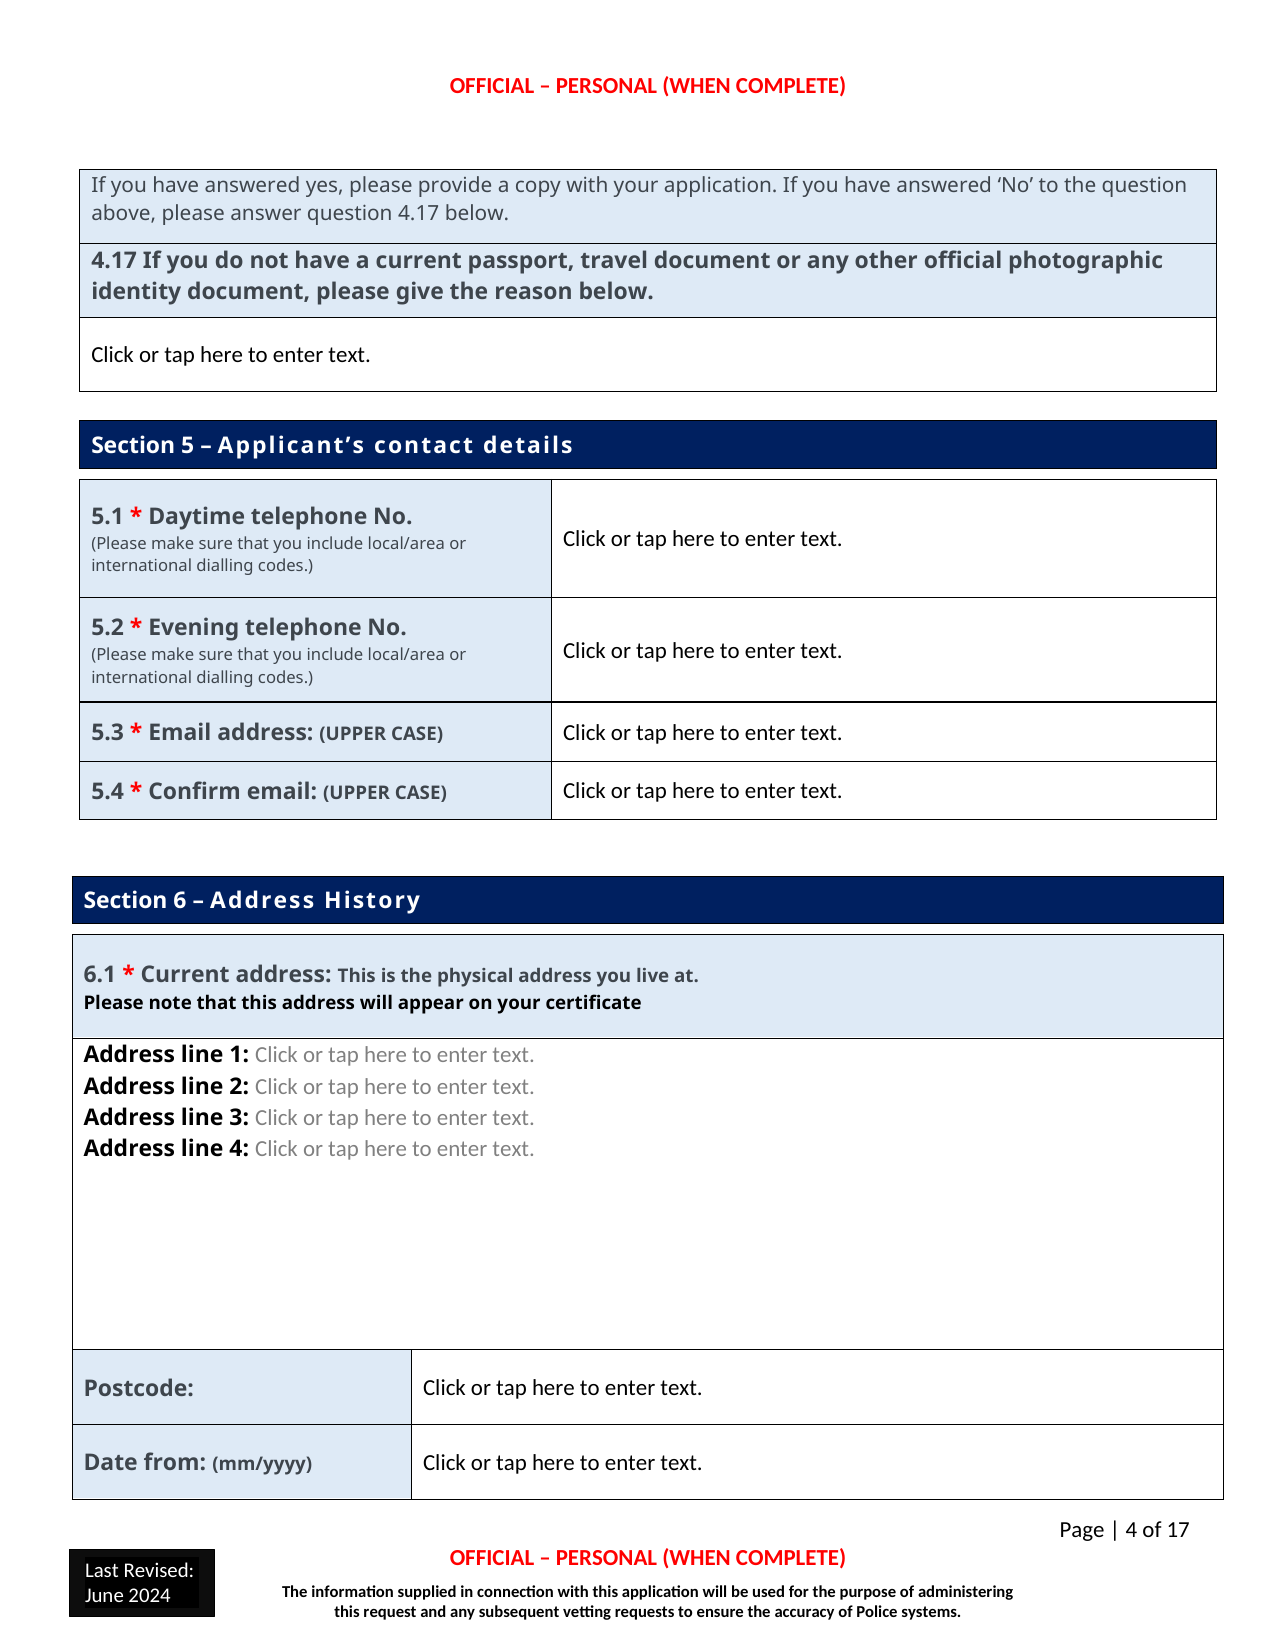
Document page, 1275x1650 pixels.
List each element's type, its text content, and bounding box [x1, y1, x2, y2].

table_cell 5.1 * Daytime telephone No. (Please make sure that you include local/area or international dialling codes.) [80, 480, 551, 597]
table_cell Address line 1: Address line 2: Address line 3: Address line 4: [73, 1039, 1223, 1349]
table_cell [80, 469, 1216, 479]
table_header Section 5 – Applicant’s contact details [80, 421, 1216, 468]
table_cell 5.4 * Confirm email: (UPPER CASE) [80, 762, 551, 819]
table_cell 5.3 * Email address: (UPPER CASE) [80, 703, 551, 761]
table_cell 4.17 If you do not have a current passport, travel document or any other official photographic identity document, please give the reason below. [80, 244, 1216, 317]
table_cell Date from: (mm/yyyy) [73, 1425, 411, 1498]
table_cell Postcode: [73, 1350, 411, 1424]
table_cell [72, 924, 1224, 934]
table_header Section 6 – Address History [73, 877, 1223, 923]
table_cell 5.2 * Evening telephone No. (Please make sure that you include local/area or international dialling codes.) [80, 598, 551, 701]
table_cell If you have answered yes, please provide a copy with your application. If you have answered ‘No’ to the question above, please answer question 4.17 below. [80, 170, 1216, 243]
table_cell 6.1 * Current address: This is the physical address you live at. Please note that this address will appear on your certificate [73, 935, 1223, 1037]
